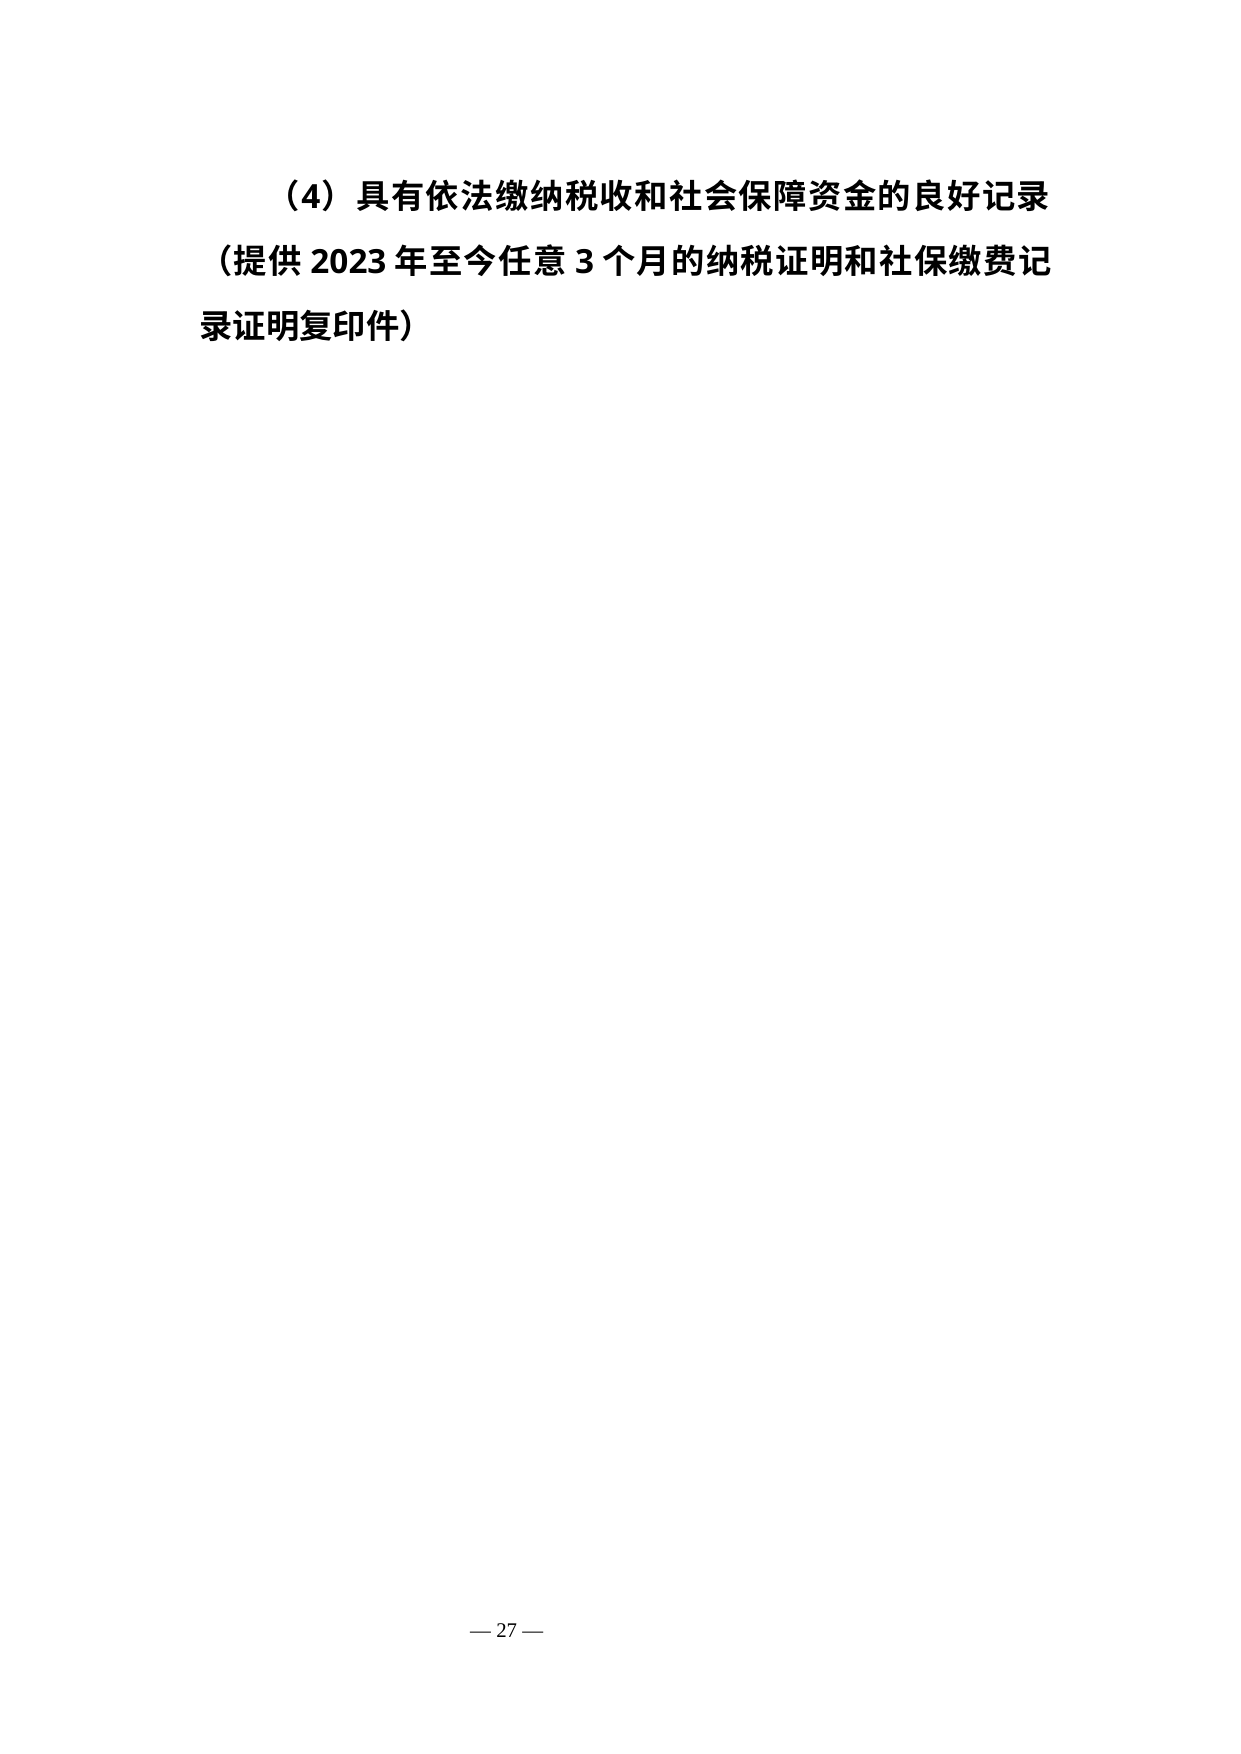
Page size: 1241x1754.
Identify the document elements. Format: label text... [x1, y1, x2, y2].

list （4）具有依法缴纳税收和社会保障资金的良好记录（提供2023年至今任意3个月的纳税证明和社保缴费记录证明复印件） [199, 162, 1053, 357]
